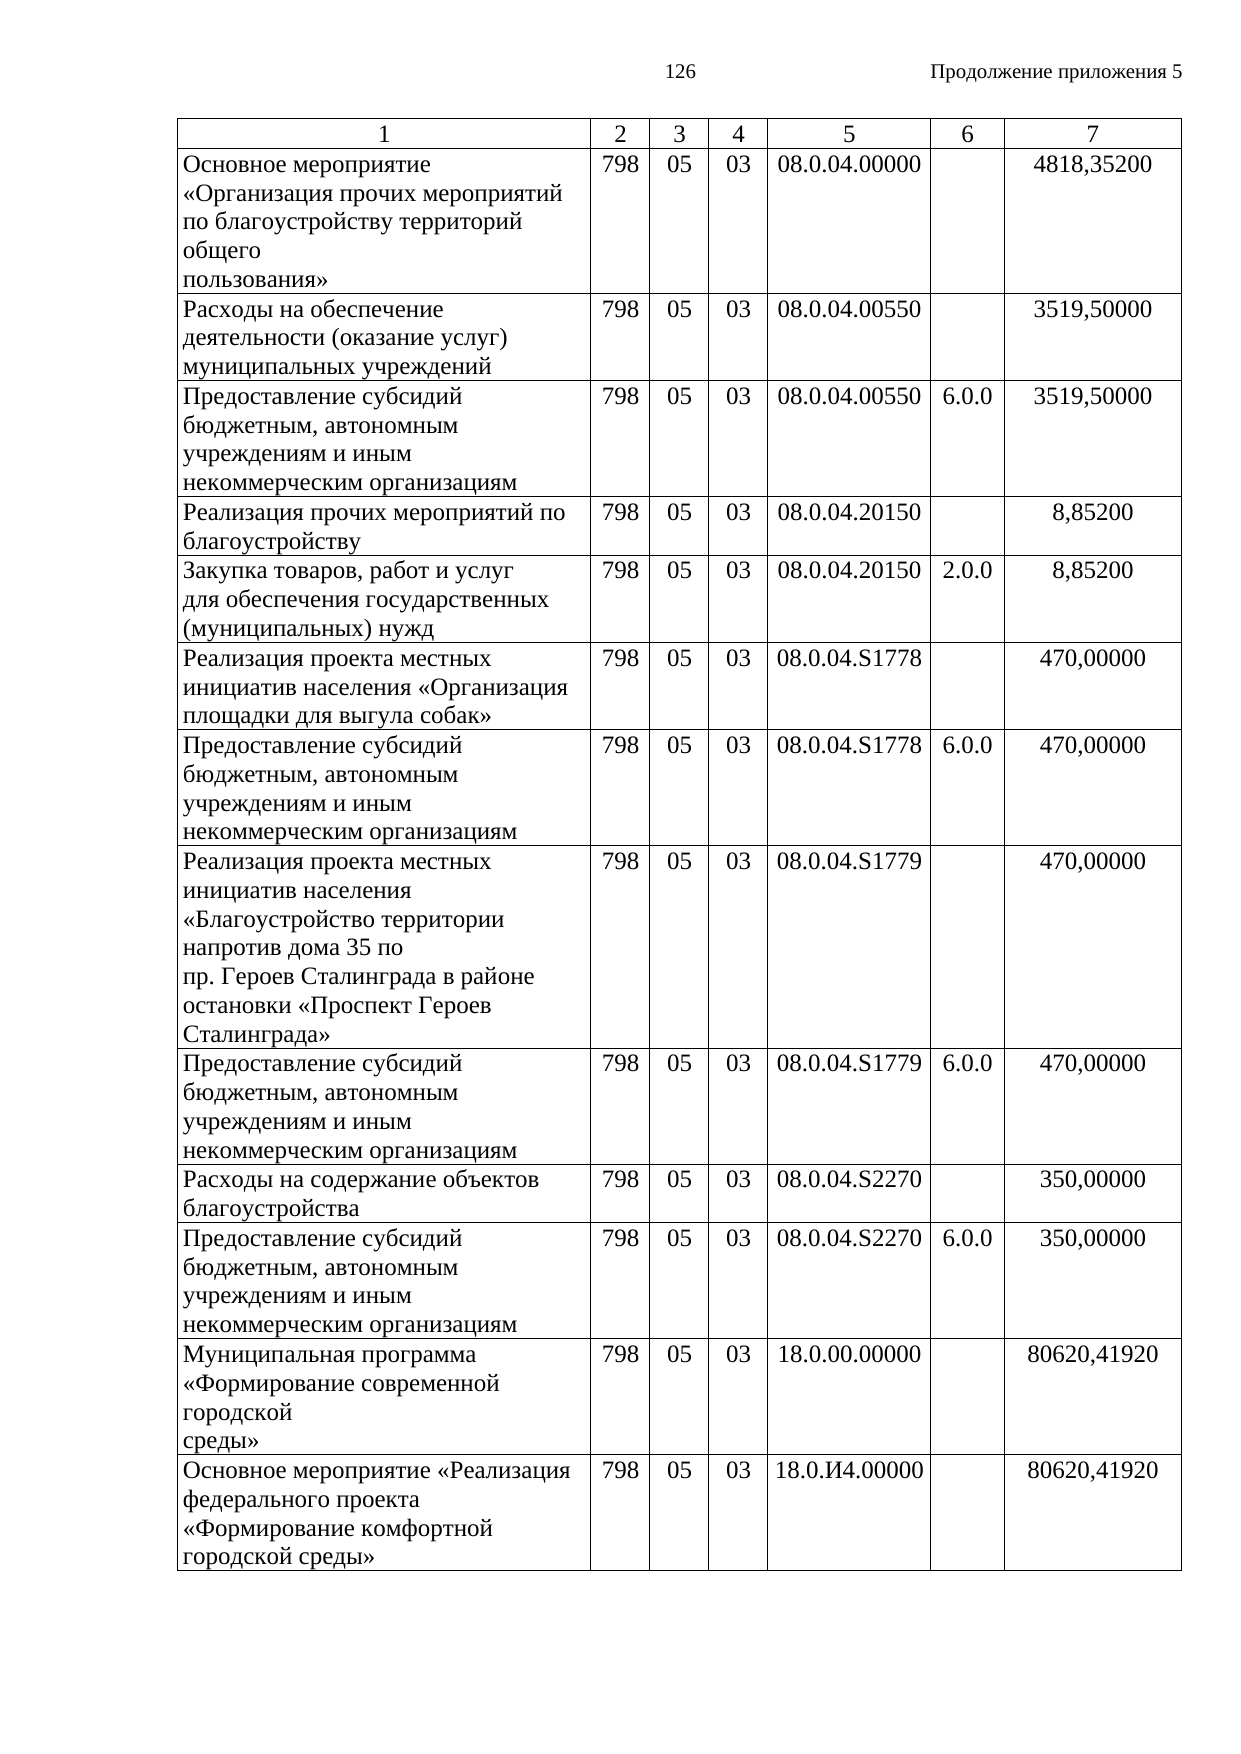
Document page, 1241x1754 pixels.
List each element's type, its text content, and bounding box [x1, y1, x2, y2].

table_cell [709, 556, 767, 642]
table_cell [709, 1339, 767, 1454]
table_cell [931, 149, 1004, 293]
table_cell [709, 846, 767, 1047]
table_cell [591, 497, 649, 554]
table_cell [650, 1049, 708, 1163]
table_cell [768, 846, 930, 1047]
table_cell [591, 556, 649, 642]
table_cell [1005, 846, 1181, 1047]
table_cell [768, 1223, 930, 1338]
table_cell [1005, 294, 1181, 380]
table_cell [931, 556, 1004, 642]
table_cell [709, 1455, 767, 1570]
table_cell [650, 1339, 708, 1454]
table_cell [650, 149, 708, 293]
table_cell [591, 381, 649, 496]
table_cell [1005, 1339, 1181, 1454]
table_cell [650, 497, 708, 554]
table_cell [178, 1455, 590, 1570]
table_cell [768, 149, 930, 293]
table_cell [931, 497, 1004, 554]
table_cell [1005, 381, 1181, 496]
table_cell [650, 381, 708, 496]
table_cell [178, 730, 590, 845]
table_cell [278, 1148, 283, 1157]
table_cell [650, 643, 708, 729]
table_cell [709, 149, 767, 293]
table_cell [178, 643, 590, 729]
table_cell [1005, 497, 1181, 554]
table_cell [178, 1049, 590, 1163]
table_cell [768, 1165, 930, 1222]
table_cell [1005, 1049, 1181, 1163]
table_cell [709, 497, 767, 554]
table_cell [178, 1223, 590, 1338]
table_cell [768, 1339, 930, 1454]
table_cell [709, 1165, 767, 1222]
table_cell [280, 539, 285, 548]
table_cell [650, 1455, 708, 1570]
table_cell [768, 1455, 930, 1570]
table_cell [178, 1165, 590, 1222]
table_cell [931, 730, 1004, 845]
table_header 6 [931, 119, 1004, 148]
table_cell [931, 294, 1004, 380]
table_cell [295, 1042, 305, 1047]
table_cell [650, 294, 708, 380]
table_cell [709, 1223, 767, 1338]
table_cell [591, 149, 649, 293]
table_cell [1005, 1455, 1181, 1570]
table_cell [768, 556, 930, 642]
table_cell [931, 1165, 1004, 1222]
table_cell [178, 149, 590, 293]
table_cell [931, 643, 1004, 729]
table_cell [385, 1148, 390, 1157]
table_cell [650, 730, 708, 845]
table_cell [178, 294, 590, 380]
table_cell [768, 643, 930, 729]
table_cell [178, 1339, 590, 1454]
table_header 5 [768, 119, 930, 148]
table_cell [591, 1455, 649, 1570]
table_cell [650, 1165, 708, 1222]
table_header 7 [1005, 119, 1181, 148]
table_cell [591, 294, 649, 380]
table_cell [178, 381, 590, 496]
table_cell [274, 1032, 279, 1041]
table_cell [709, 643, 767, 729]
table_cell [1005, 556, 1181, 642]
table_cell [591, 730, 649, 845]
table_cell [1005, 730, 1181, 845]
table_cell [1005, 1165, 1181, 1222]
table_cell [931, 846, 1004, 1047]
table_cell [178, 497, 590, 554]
table_header 3 [650, 119, 708, 148]
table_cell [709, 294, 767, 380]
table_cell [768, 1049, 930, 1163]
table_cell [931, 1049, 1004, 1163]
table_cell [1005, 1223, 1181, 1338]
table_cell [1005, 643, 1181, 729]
table_header 2 [591, 119, 649, 148]
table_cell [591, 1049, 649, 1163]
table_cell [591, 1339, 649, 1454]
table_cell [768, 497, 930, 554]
table_header 4 [709, 119, 767, 148]
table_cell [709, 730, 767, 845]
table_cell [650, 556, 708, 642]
table_header 1 [178, 119, 590, 148]
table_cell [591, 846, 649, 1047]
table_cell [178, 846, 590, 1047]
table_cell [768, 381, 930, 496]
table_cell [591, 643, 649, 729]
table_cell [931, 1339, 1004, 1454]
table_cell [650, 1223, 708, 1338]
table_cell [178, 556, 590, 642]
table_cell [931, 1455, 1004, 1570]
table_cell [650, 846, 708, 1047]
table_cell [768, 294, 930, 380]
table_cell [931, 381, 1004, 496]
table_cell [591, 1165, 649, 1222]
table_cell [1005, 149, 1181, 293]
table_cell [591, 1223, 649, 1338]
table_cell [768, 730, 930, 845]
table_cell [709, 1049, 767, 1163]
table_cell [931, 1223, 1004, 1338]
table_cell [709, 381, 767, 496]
